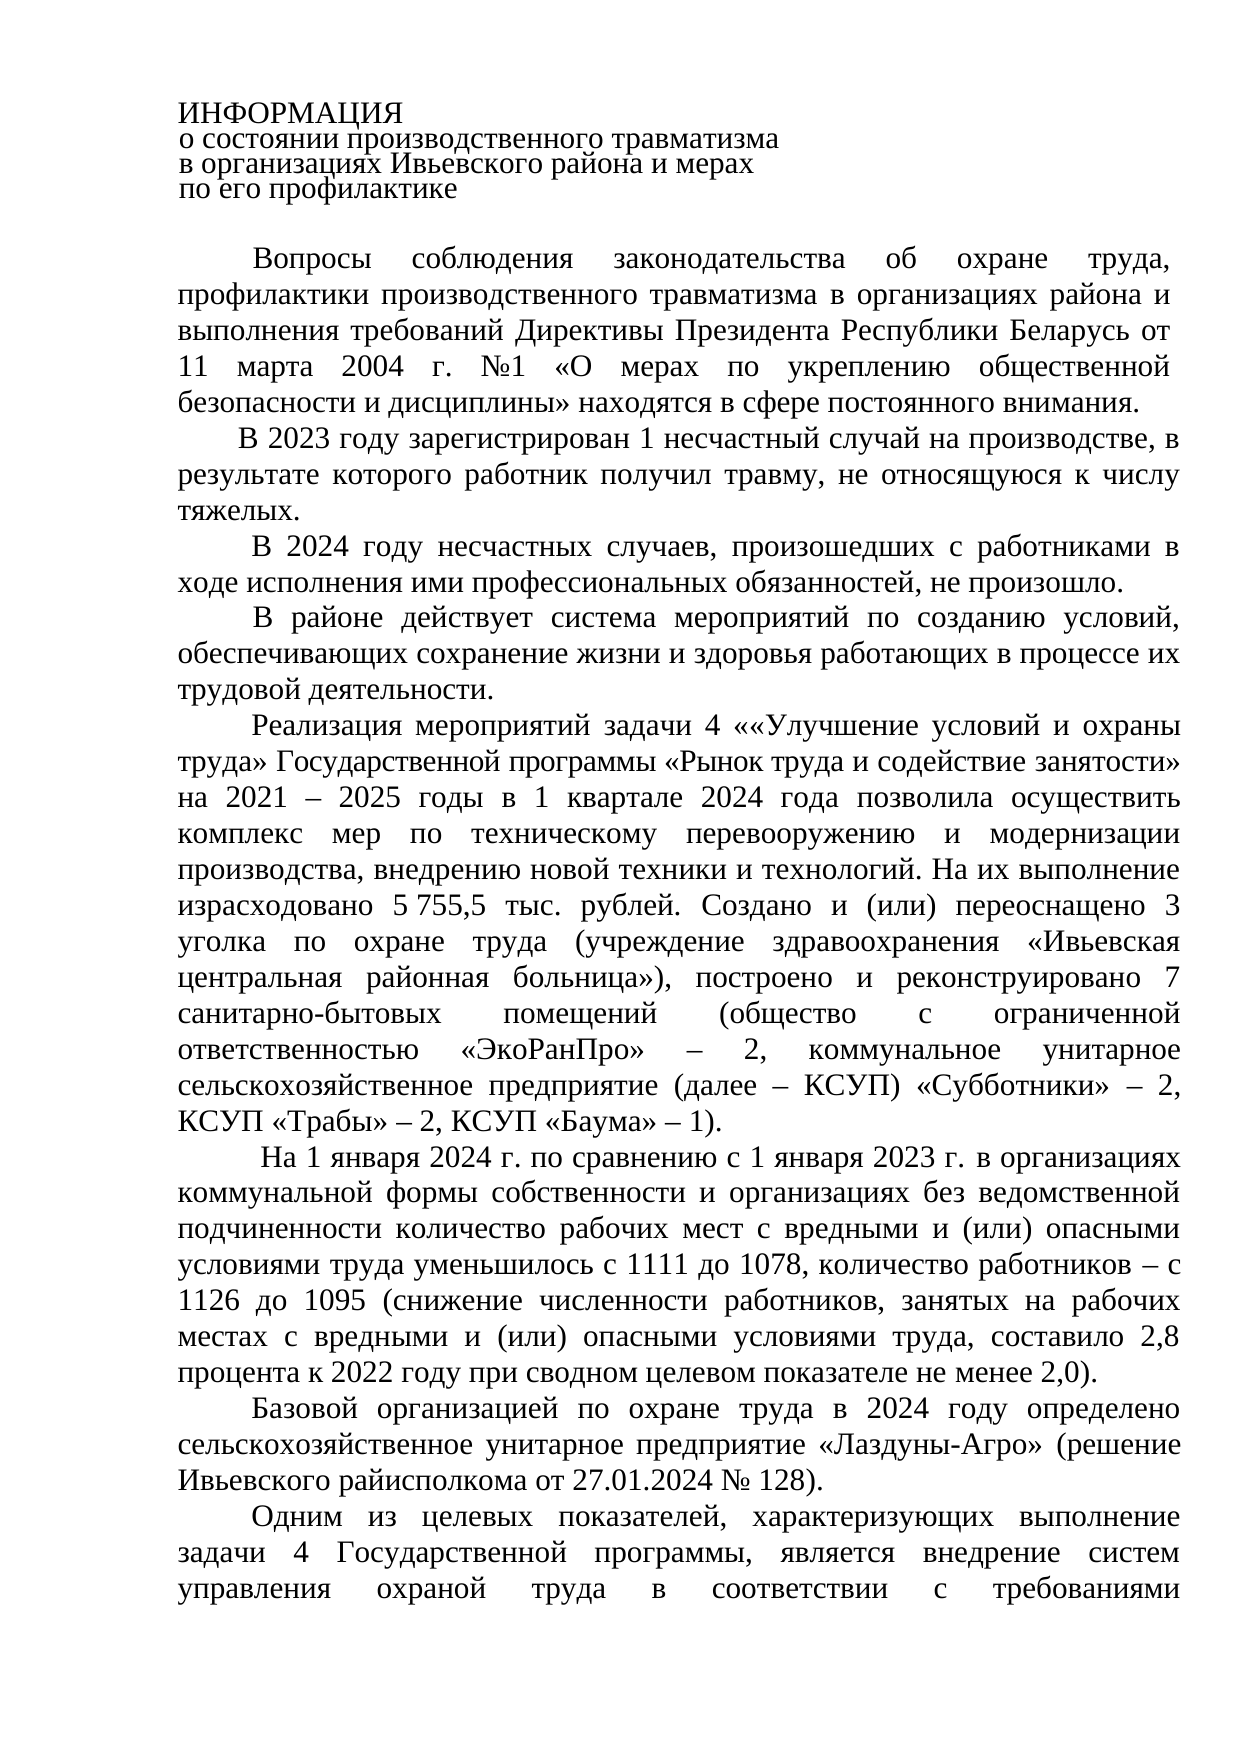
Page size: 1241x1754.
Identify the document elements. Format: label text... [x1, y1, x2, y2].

text по его профилактике [177, 178, 325, 203]
text ИНФОРМАЦИЯ [177, 103, 357, 128]
text о состоянии производственного травматизма [177, 128, 1171, 153]
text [177, 1497, 1181, 1605]
text В 2023 году зарегистрирован 1 несчастный случай на производстве, в результате которого работник получил травму, не относящуюся к числу тяжелых. [177, 419, 1181, 527]
text Базовой организацией по охране труда в 2024 году определено сельскохозяйственное унитарное предприятие «Лаздуны-Агро» (решение Ивьевского райисполкома от 27.01.2024 № 128). [177, 1389, 1181, 1497]
text В районе действует система мероприятий по созданию условий, обеспечивающих сохранение жизни и здоровья работающих в процессе их трудовой деятельности. [177, 599, 1181, 707]
text в организациях Ивьевского района и мерах [177, 153, 1171, 178]
text Реализация мероприятий задачи 4 ««Улучшение условий и охраны труда» Государственной программы «Рынок труда и содействие занятости» на 2021 – 2025 годы в 1 квартале 2024 года позволила осуществить комплекс мер по техническому перевооружению и модернизации производства, внедрению новой техники и технологий. На их выполнение израсходовано 5 755,5 тыс. рублей. Создано и (или) переоснащено 3 уголка по охране труда (учреждение здравоохранения «Ивьевская центральная районная больница»), построено и реконструировано 7 санитарно-бытовых помещений (общество с ограниченной ответственностью «ЭкоРанПро» – 2, коммунальное унитарное сельскохозяйственное предприятие (далее – КСУП) «Субботники» – 2, КСУП «Трабы» – 2, КСУП «Баума» – 1). [177, 707, 1181, 1138]
text ИНФОРМАЦИЯ [356, 103, 1171, 128]
text по его профилактике [327, 178, 1171, 203]
text Вопросы соблюдения законодательства об охране труда, профилактики производственного травматизма в организациях района и выполнения требований Директивы Президента Республики Беларусь от 11 марта 2004 г. №1 «О мерах по укреплению общественной безопасности и дисциплины» находятся в сфере постоянного внимания. [177, 239, 1171, 419]
text В 2024 году несчастных случаев, произошедших с работниками в ходе исполнения ими профессиональных обязанностей, не произошло. [177, 527, 1181, 599]
text На 1 января 2024 г. по сравнению с 1 января 2023 г. в организациях коммунальной формы собственности и организациях без ведомственной подчиненности количество рабочих мест с вредными и (или) опасными условиями труда уменьшилось с 1111 до 1078, количество работников – с 1126 до 1095 (снижение численности работников, занятых на рабочих местах с вредными и (или) опасными условиями труда, составило 2,8 процента к 2022 году при сводном целевом показателе не менее 2,0). [177, 1138, 1181, 1389]
